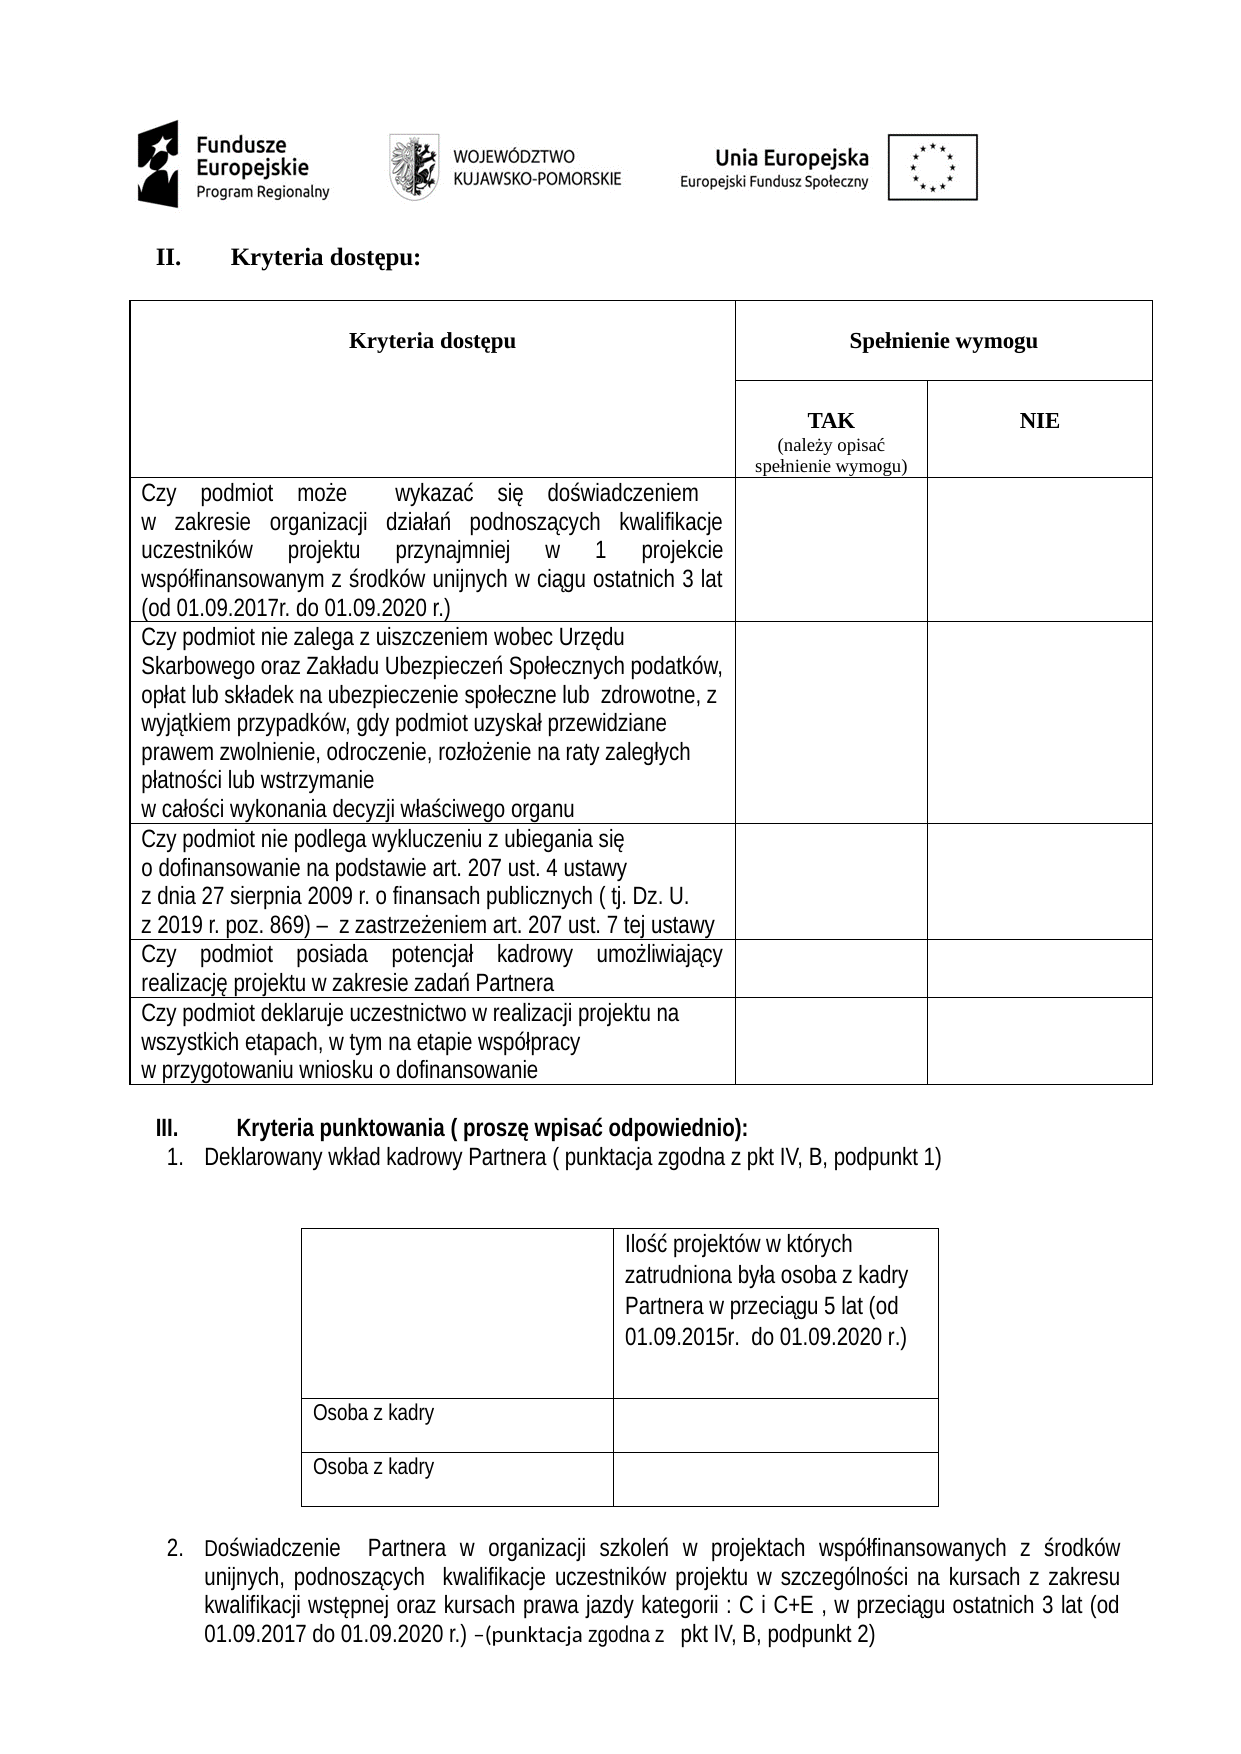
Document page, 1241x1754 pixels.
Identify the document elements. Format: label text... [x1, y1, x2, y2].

table_cell Czy podmiot deklaruje uczestnictwo w realizacji projektu na wszystkich etapach, w tym na etapie współpracy w przygotowaniu wniosku o dofinansowanie [131, 998, 735, 1084]
list Kryteria dostępu: [156, 242, 1122, 271]
list Kryteria punktowania ( proszę wpisać odpowiednio): [156, 1113, 1122, 1142]
table_cell [928, 622, 1152, 823]
table_cell Czy podmiot nie zalega z uiszczeniem wobec Urzędu Skarbowego oraz Zakładu Ubezpieczeń Społecznych podatków, opłat lub składek na ubezpieczenie społeczne lub zdrowotne, z wyjątkiem przypadków, gdy podmiot uzyskał przewidziane prawem zwolnienie, odroczenie, rozłożenie na raty zaległych płatności lub wstrzymanie w całości wykonania decyzji właściwego organu [131, 622, 735, 823]
table_cell Osoba z kadry [302, 1453, 613, 1506]
table_cell [928, 478, 1152, 621]
table_cell Osoba z kadry [302, 1399, 613, 1452]
table_cell [736, 998, 927, 1084]
table_cell [928, 998, 1152, 1084]
table_cell Czy podmiot posiada potencjał kadrowy umożliwiający realizację projektu w zakresie zadań Partnera [131, 940, 735, 997]
table_cell [736, 622, 927, 823]
table_cell [736, 824, 927, 938]
table_header Spełnienie wymogu [736, 301, 1152, 380]
table_cell [736, 478, 927, 621]
table_cell TAK (należy opisać spełnienie wymogu) [736, 381, 927, 477]
table_cell Czy podmiot nie podlega wykluczeniu z ubiegania się o dofinansowanie na podstawie art. 207 ust. 4 ustawy z dnia 27 sierpnia 2009 r. o finansach publicznych ( tj. Dz. U. z 2019 r. poz. 869) – z zastrzeżeniem art. 207 ust. 7 tej ustawy [131, 824, 735, 938]
list Doświadczenie Partnera w organizacji szkoleń w projektach współfinansowanych z środków unijnych, podnoszących kwalifikacje uczestników projektu w szczególności na kursach z zakresu kwalifikacji wstępnej oraz kursach prawa jazdy kategorii : C i C+E , w przeciągu ostatnich 3 lat (od 01.09.2017 do 01.09.2020 r.) –(punktacja zgodna z pkt IV, B, podpunkt 2) [167, 1533, 1122, 1648]
table_cell [736, 940, 927, 997]
table_cell Czy podmiot może wykazać się doświadczeniem w zakresie organizacji działań podnoszących kwalifikacje uczestników projektu przynajmniej w 1 projekcie współfinansowanym z środków unijnych w ciągu ostatnich 3 lat (od 01.09.2017r. do 01.09.2020 r.) [131, 478, 735, 621]
table_cell [614, 1399, 938, 1452]
table_cell NIE [928, 381, 1152, 477]
table_header Ilość projektów w których zatrudniona była osoba z kadry Partnera w przeciągu 5 lat (od 01.09.2015r. do 01.09.2020 r.) [614, 1229, 938, 1398]
table_header Kryteria dostępu [131, 301, 735, 477]
table_cell [928, 824, 1152, 938]
list Deklarowany wkład kadrowy Partnera ( punktacja zgodna z pkt IV, B, podpunkt 1) [167, 1142, 1122, 1171]
table_cell [614, 1453, 938, 1506]
table_header [302, 1229, 613, 1398]
picture [118, 98, 998, 230]
table_cell [928, 940, 1152, 997]
